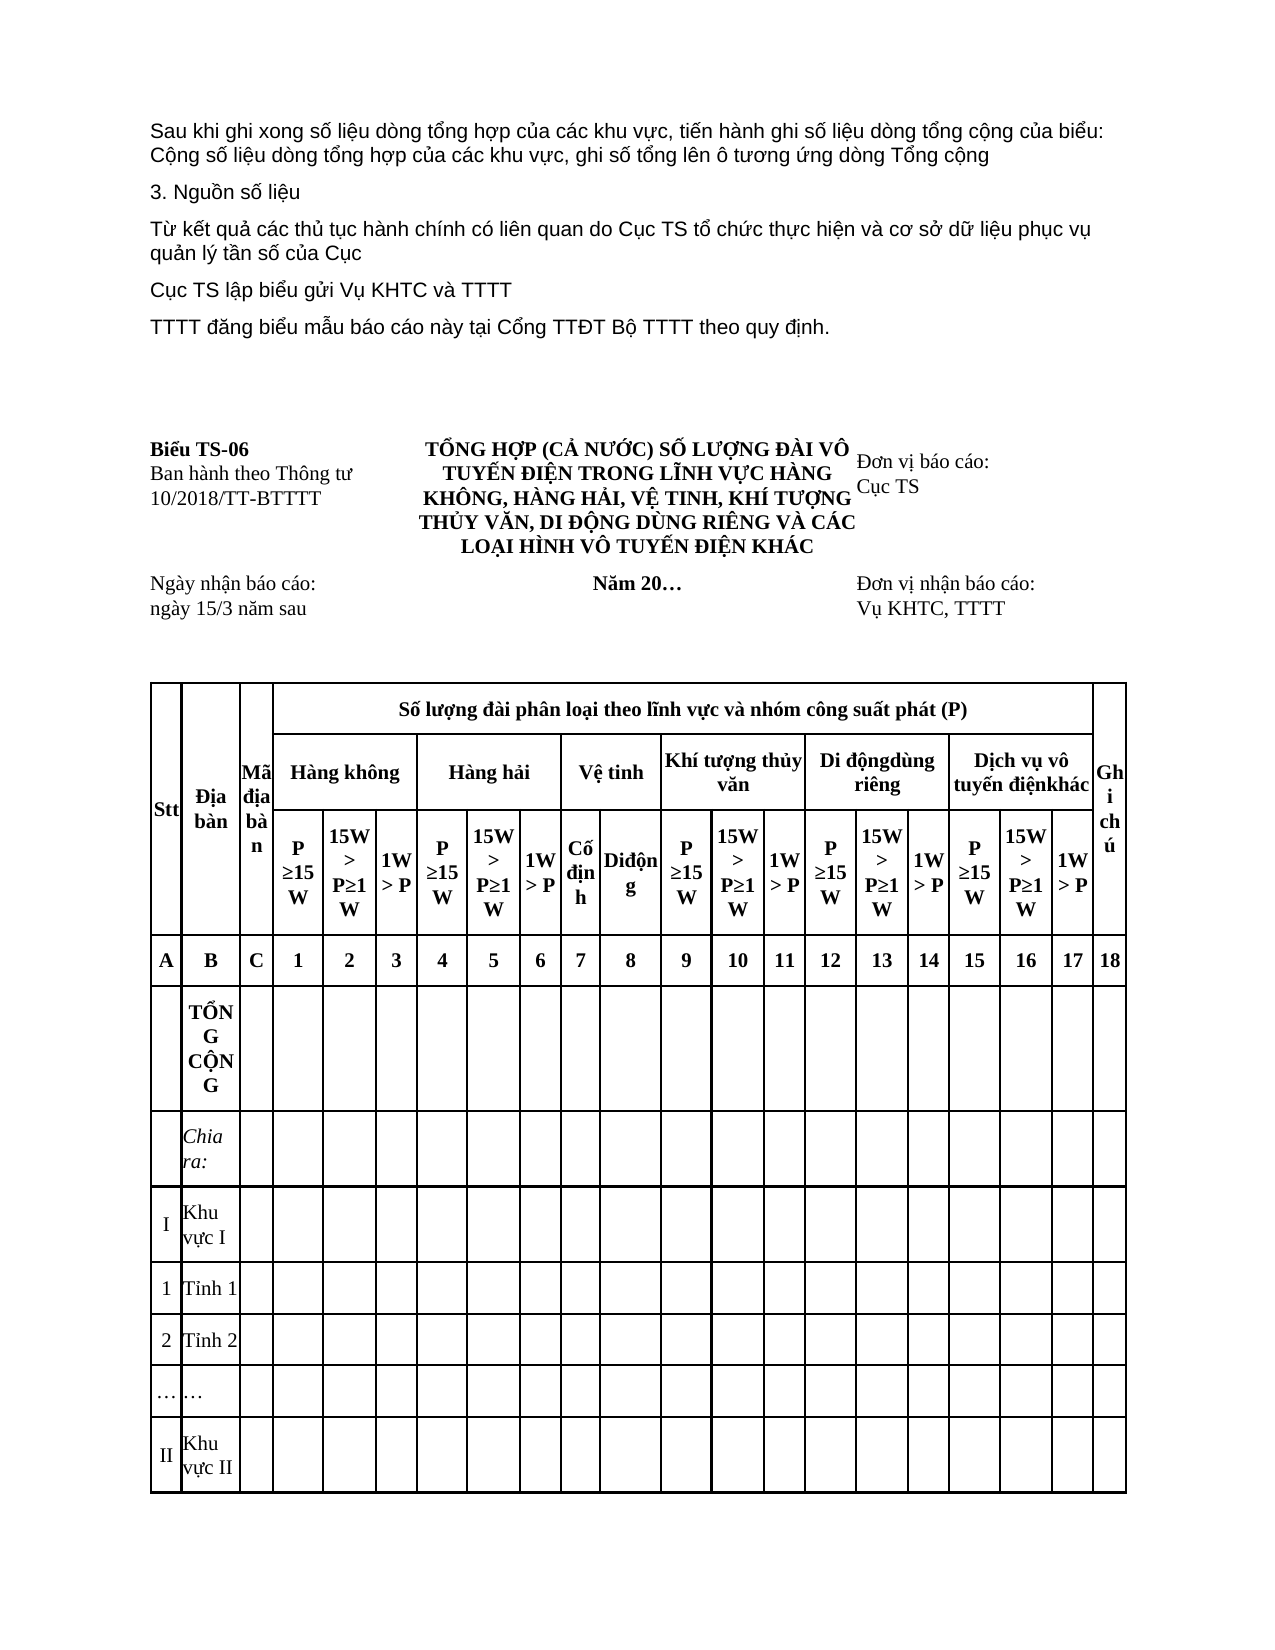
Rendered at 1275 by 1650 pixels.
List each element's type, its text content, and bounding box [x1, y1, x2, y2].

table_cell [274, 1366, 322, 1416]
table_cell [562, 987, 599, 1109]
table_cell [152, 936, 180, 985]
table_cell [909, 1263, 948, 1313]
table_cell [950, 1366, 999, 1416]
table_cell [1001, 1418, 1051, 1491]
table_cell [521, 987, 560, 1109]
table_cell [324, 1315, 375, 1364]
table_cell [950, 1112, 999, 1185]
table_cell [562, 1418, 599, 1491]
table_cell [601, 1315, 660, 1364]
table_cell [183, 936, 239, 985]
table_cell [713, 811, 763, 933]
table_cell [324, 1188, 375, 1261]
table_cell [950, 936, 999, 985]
text Cục TS lập biểu gửi Vụ KHTC và TTTT [150, 278, 1125, 302]
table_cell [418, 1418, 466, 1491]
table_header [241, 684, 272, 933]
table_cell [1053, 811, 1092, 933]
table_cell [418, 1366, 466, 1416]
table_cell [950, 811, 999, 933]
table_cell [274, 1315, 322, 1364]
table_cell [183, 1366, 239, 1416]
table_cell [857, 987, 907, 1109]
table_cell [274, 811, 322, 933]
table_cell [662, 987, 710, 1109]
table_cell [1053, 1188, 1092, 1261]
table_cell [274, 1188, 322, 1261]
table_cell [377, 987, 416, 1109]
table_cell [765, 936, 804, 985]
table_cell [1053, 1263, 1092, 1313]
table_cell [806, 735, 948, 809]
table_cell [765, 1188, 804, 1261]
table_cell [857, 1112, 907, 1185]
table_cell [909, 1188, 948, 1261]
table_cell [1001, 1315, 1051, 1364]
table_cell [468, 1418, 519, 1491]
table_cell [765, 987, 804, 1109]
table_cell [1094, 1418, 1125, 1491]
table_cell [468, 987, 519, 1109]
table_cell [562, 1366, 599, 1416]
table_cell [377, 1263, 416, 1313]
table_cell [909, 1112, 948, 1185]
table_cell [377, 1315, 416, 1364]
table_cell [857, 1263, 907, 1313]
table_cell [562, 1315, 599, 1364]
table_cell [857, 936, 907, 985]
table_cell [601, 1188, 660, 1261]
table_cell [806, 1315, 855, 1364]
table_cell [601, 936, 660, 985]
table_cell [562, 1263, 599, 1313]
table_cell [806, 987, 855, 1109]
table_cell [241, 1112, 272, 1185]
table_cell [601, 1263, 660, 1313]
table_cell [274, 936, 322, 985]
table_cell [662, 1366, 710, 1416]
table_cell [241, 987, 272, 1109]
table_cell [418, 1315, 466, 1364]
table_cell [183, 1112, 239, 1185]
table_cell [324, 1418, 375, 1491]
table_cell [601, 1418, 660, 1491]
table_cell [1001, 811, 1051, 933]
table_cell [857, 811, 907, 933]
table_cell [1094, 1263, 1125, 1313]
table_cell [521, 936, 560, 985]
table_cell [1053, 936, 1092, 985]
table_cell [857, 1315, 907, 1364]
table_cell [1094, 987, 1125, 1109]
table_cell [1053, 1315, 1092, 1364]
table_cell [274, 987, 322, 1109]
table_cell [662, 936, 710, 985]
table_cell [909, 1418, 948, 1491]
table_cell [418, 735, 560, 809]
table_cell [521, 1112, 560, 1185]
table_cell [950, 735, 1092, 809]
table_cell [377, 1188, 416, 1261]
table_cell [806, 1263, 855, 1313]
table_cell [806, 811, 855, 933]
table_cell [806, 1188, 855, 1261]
text Từ kết quả các thủ tục hành chính có liên quan do Cục TS tổ chức thực hiện và cơ sở dữ liệu phục vụ quản lý tần số của Cục [150, 216, 1125, 265]
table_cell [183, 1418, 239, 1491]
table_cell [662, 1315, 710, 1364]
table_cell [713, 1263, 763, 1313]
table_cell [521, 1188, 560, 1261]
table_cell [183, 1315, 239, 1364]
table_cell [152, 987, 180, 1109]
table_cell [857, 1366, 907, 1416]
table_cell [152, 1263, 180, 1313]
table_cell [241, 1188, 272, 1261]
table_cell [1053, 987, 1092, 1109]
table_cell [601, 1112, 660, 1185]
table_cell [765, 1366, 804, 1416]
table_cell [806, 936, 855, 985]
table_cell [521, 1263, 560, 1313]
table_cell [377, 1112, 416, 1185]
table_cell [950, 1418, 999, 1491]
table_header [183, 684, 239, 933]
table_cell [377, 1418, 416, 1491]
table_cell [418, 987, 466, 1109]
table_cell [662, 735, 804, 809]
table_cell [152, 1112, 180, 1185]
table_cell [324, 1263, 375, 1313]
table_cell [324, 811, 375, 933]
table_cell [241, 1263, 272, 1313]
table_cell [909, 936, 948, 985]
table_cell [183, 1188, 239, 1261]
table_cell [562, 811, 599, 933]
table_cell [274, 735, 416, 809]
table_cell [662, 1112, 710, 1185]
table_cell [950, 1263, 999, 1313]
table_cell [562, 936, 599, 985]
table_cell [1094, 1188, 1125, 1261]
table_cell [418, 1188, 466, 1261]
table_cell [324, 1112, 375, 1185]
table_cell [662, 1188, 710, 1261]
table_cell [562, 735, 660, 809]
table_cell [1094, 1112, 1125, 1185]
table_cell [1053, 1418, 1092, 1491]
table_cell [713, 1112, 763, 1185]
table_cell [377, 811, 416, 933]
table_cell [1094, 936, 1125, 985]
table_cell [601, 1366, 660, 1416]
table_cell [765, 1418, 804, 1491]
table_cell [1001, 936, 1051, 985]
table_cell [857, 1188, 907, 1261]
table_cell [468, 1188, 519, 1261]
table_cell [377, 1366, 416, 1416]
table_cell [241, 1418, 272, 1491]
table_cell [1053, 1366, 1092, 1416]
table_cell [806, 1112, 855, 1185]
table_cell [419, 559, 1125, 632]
text Sau khi ghi xong số liệu dòng tổng hợp của các khu vực, tiến hành ghi số liệu dòng tổng cộng của biểu: Cộng số liệu dòng tổng hợp của các khu vực, ghi số tổng lên ô tương ứng dòng Tổng cộng [150, 118, 1125, 167]
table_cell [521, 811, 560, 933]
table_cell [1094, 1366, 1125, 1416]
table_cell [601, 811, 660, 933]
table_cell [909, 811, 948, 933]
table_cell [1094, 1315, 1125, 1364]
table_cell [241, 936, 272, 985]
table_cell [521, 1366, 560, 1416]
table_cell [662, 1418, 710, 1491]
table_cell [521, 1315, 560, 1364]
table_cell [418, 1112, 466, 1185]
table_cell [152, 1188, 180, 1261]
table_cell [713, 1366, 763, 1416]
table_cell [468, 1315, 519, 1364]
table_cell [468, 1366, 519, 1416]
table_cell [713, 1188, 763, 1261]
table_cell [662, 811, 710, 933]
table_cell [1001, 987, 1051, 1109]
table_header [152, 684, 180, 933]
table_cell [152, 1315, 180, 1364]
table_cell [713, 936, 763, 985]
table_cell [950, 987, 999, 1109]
text TTTT đăng biểu mẫu báo cáo này tại Cổng TTĐT Bộ TTTT theo quy định. [150, 314, 1125, 339]
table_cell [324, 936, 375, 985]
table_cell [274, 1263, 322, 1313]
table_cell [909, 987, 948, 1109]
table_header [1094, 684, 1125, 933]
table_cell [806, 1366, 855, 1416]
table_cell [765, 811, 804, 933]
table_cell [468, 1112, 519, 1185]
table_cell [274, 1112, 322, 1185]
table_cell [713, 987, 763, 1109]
text 3. Nguồn số liệu [150, 179, 1125, 204]
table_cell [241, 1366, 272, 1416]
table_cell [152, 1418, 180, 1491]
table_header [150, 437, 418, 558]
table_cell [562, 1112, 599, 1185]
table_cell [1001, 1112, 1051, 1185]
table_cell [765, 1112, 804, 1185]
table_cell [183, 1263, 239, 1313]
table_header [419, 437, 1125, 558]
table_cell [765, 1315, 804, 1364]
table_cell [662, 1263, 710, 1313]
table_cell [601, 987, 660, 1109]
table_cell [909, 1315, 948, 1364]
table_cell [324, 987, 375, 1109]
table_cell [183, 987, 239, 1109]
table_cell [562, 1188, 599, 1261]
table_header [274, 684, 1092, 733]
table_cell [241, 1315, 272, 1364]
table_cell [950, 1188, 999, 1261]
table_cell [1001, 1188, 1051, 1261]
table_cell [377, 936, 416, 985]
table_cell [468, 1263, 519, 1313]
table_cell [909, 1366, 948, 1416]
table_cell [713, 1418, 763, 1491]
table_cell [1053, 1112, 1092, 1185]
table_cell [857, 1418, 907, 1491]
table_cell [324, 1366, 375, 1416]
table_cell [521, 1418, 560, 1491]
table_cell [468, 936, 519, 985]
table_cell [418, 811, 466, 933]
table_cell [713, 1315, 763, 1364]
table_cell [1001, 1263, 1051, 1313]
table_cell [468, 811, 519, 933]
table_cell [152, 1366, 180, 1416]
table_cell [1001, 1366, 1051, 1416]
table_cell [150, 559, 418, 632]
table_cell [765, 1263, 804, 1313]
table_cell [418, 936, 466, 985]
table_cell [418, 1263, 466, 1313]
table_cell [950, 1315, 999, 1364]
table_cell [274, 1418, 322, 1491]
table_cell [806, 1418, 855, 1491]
